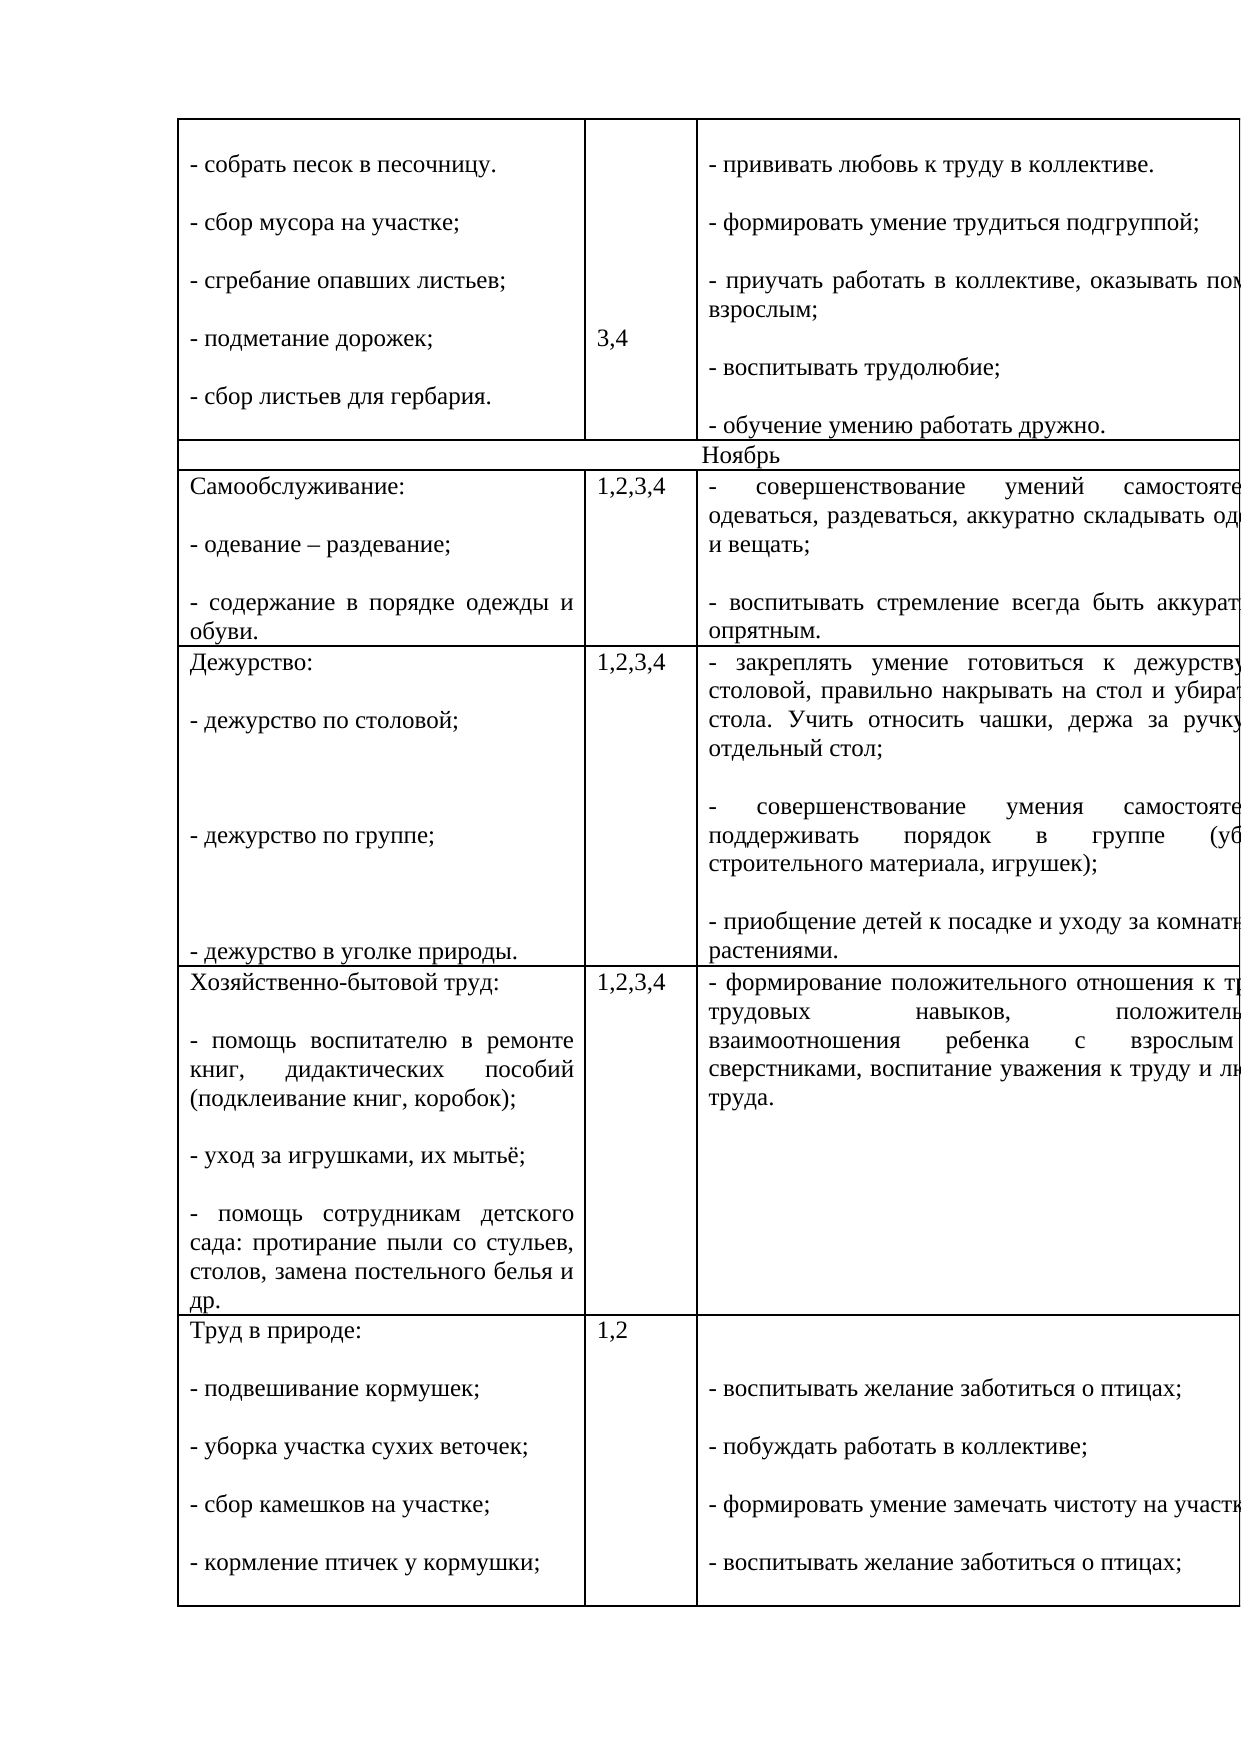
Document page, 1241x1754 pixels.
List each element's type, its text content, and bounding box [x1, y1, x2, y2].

table_cell Хозяйственно-бытовой труд: - помощь воспитателю в ремонте книг, дидактических пособий (подклеивание книг, коробок); - уход за игрушками, их мытьё; - помощь сотрудникам детского сада: протирание пыли со стульев, столов, замена постельного белья и др. [179, 967, 584, 1313]
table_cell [179, 1316, 584, 1605]
table_cell 1,2,3,4 [586, 647, 696, 965]
table_cell - закреплять умение готовиться к дежурству по столовой, правильно накрывать на стол и убирать со стола. Учить относить чашки, держа за ручку, на отдельный стол; - совершенствование умения самостоятельно поддерживать порядок в группе (уборка строительного материала, игрушек); - приобщение детей к посадке и уходу за комнатными растениями. [698, 647, 1239, 965]
table_cell 1,2,3,4 [586, 471, 696, 645]
table_cell Ноябрь [179, 441, 1239, 469]
table_cell - формирование положительного отношения к труду, трудовых навыков, положительного взаимоотношения ребенка с взрослым и сверстниками, воспитание уважения к труду и людям труда. [698, 967, 1239, 1313]
table_cell 1,2,3,4 [586, 967, 696, 1313]
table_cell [698, 1316, 1239, 1605]
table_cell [179, 120, 584, 438]
table_cell Самообслуживание: - одевание – раздевание; - содержание в порядке одежды и обуви. [179, 471, 584, 645]
table_cell Дежурство: - дежурство по столовой; - дежурство по группе; - дежурство в уголке природы. [179, 647, 584, 965]
table_cell - совершенствование умений самостоятельно одеваться, раздеваться, аккуратно складывать одежду и вещать; - воспитывать стремление всегда быть аккуратным, опрятным. [698, 471, 1239, 645]
table_cell 1,2 3,4 [586, 1316, 696, 1605]
table_cell 1,2 3,4 [586, 120, 696, 438]
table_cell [698, 120, 1239, 438]
